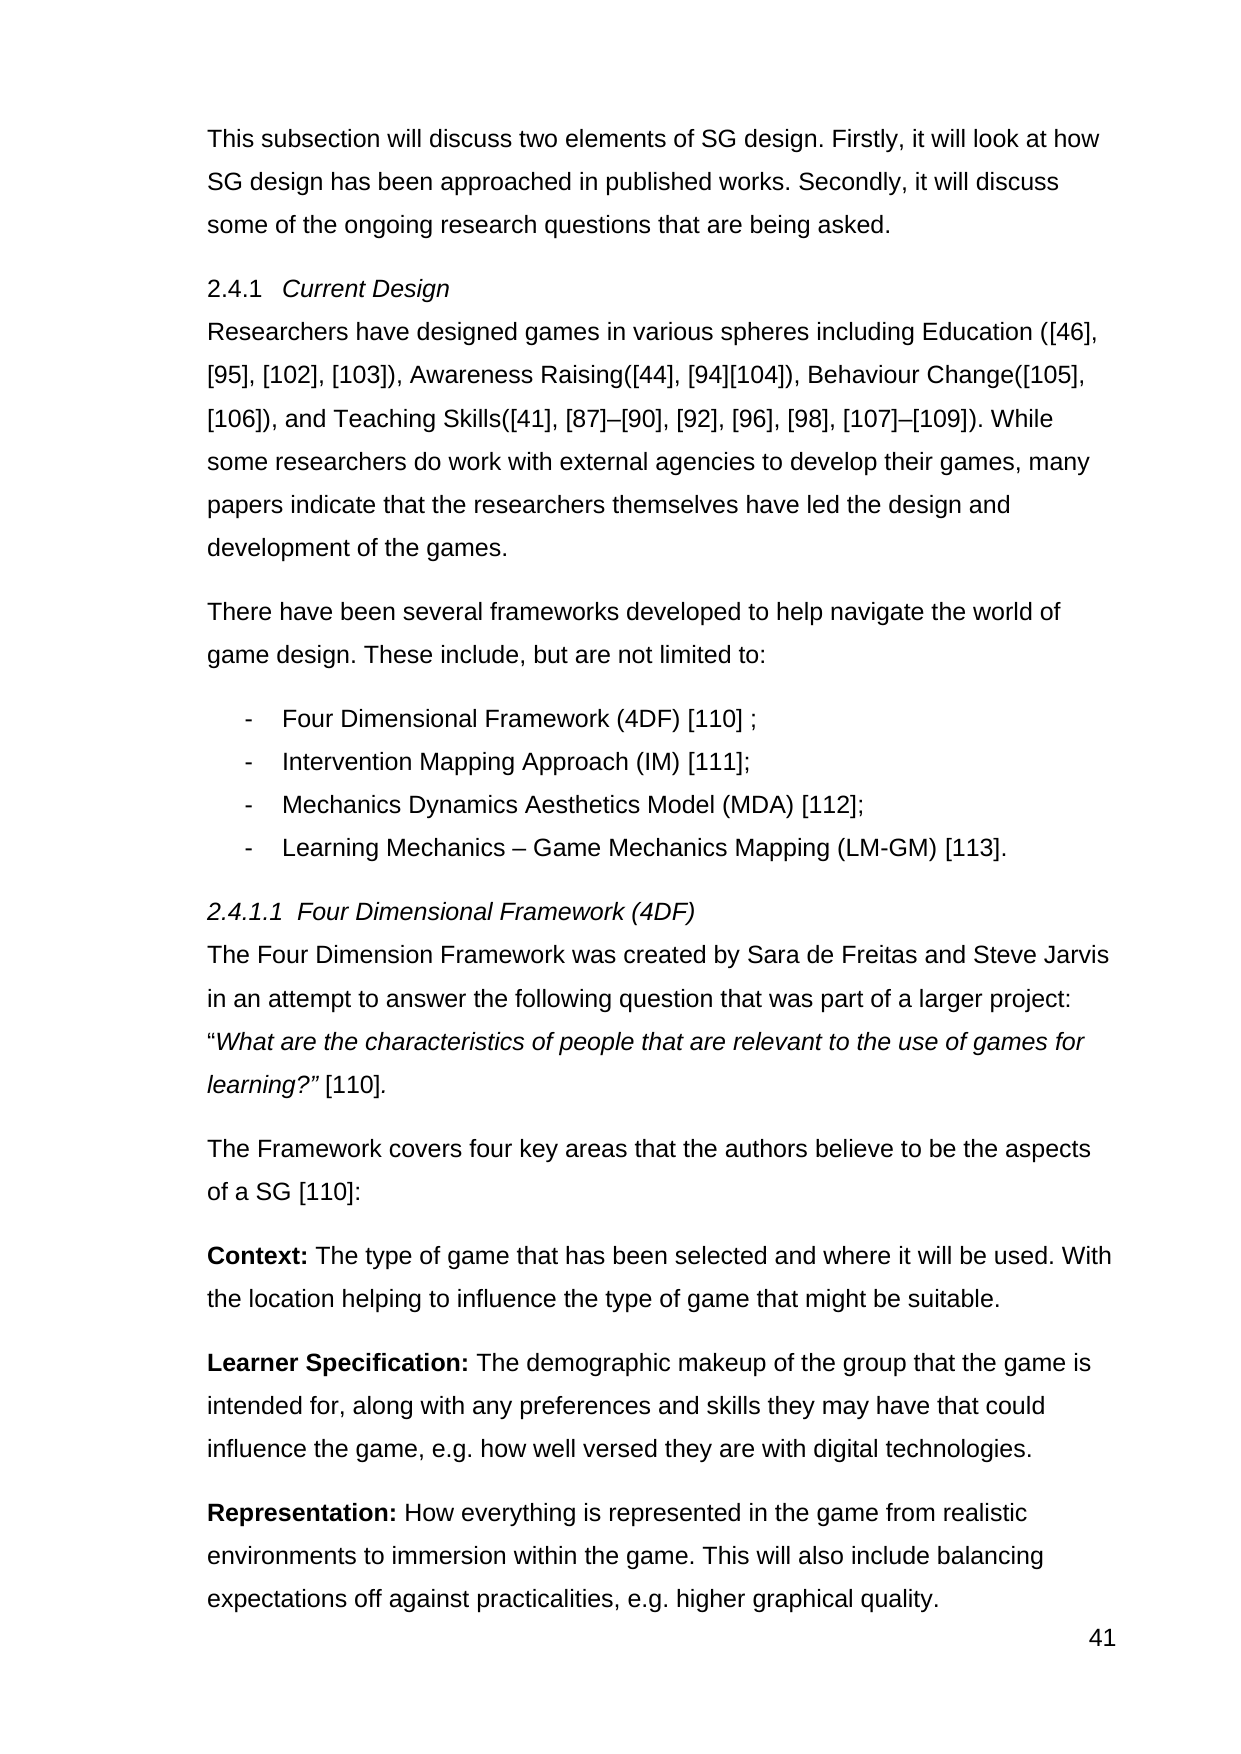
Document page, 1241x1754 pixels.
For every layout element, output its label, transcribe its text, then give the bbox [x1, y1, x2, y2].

list Intervention Mapping Approach (IM) [111]; [244, 747, 1116, 776]
text Learner Specification: The demographic makeup of the group that the game is intended for, along with any preferences and skills they may have that could influence the game, e.g. how well versed they are with digital technologies. [207, 1348, 1116, 1463]
text There have been several frameworks developed to help navigate the world of game design. These include, but are not limited to: [207, 597, 1116, 669]
text Researchers have designed games in various spheres including Education ([46], [95], [102], [103]), Awareness Raising([44], [94][104]), Behaviour Change([105], [106]), and Teaching Skills([41], [87]–[90], [92], [96], [98], [107]–[109]). While some researchers do work with external agencies to develop their games, many papers indicate that the researchers themselves have led the design and development of the games. [207, 317, 1116, 562]
subtitle Current Design [207, 274, 1116, 303]
text Representation: How everything is represented in the game from realistic environments to immersion within the game. This will also include balancing expectations off against practicalities, e.g. higher graphical quality. [207, 1498, 1116, 1613]
text Context: The type of game that has been selected and where it will be used. With the location helping to influence the type of game that might be suitable. [207, 1241, 1116, 1313]
text The Four Dimension Framework was created by Sara de Freitas and Steve Jarvis in an attempt to answer the following question that was part of a larger project: “What are the characteristics of people that are relevant to the use of games for learning?” [110]. [207, 941, 1116, 1099]
text The Framework covers four key areas that the authors believe to be the aspects of a SG [110]: [207, 1134, 1116, 1206]
list Learning Mechanics – Game Mechanics Mapping (LM-GM) [113]. [244, 833, 1116, 862]
text This subsection will discuss two elements of SG design. Firstly, it will look at how SG design has been approached in published works. Secondly, it will discuss some of the ongoing research questions that are being asked. [207, 124, 1116, 239]
list Mechanics Dynamics Aesthetics Model (MDA) [112]; [244, 790, 1116, 819]
subtitle Four Dimensional Framework (4DF) [207, 897, 1116, 926]
list Four Dimensional Framework (4DF) [110] ; [244, 704, 1116, 733]
